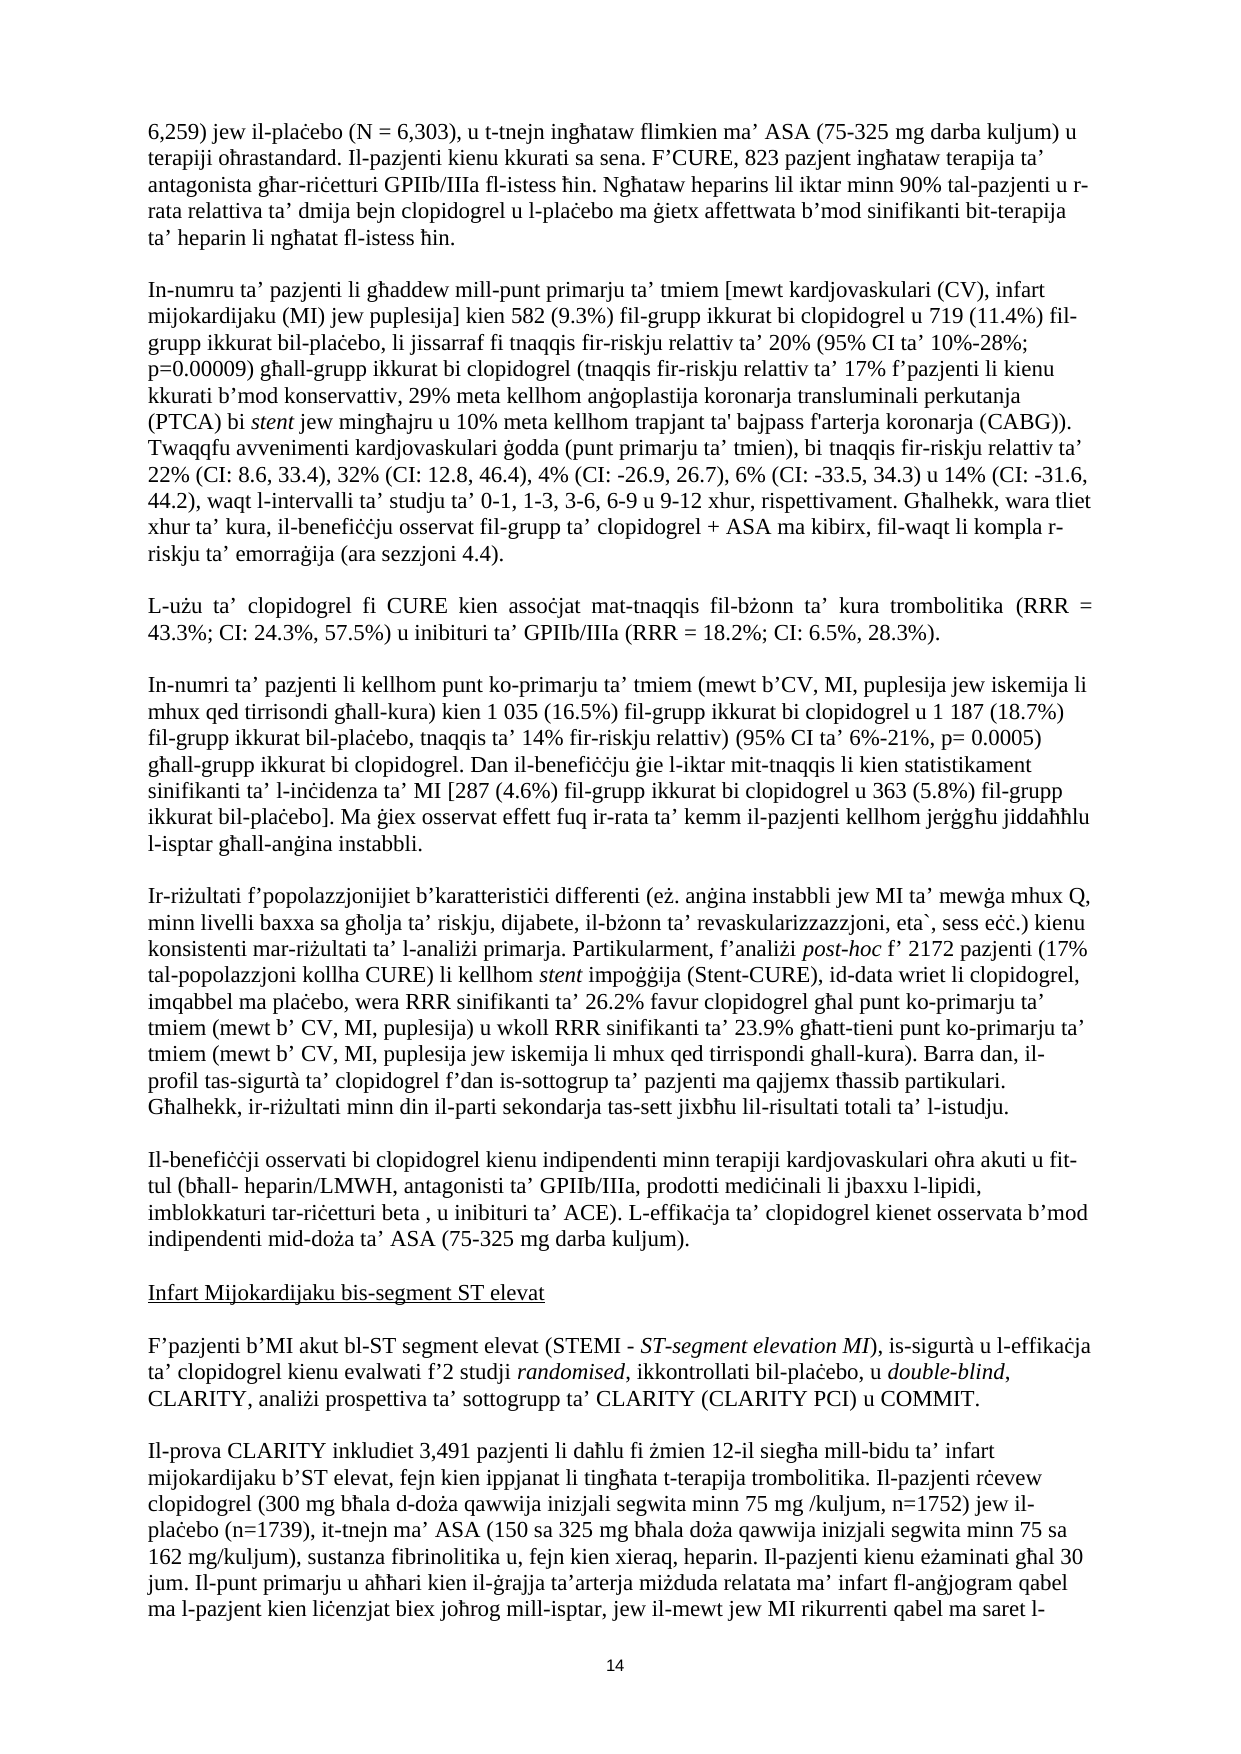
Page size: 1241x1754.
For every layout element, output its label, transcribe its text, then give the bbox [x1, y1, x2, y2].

text F’pazjenti b’MI akut bl-ST segment elevat (STEMI - ST-segment elevation MI), is-sigurtà u l-effikaċja ta’ clopidogrel kienu evalwati f’2 studji randomised, ikkontrollati bil-plaċebo, u double-blind, CLARITY, analiżi prospettiva ta’ sottogrupp ta’ CLARITY (CLARITY PCI) u COMMIT. [148, 1332, 1092, 1411]
text Il-benefiċċji osservati bi clopidogrel kienu indipendenti minn terapiji kardjovaskulari oħra akuti u fit-tul (bħall- heparin/LMWH, antagonisti ta’ GPIIb/IIIa, prodotti mediċinali li jbaxxu l-lipidi, imblokkaturi tar-riċetturi beta , u inibituri ta’ ACE). L-effikaċja ta’ clopidogrel kienet osservata b’mod indipendenti mid-doża ta’ ASA (75-325 mg darba kuljum). [148, 1146, 1092, 1251]
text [148, 118, 1092, 250]
text L-użu ta’ clopidogrel fi CURE kien assoċjat mat-tnaqqis fil-bżonn ta’ kura trombolitika (RRR = 43.3%; CI: 24.3%, 57.5%) u inibituri ta’ GPIIb/IIIa (RRR = 18.2%; CI: 6.5%, 28.3%). [148, 592, 1092, 645]
text In-numri ta’ pazjenti li kellhom punt ko-primarju ta’ tmiem (mewt b’CV, MI, puplesija jew iskemija li mhux qed tirrisondi għall-kura) kien 1 035 (16.5%) fil-grupp ikkurat bi clopidogrel u 1 187 (18.7%) fil-grupp ikkurat bil-plaċebo, tnaqqis ta’ 14% fir-riskju relattiv) (95% CI ta’ 6%-21%, p= 0.0005) għall-grupp ikkurat bi clopidogrel. Dan il-benefiċċju ġie l-iktar mit-tnaqqis li kien statistikament sinifikanti ta’ l-inċidenza ta’ MI [287 (4.6%) fil-grupp ikkurat bi clopidogrel u 363 (5.8%) fil-grupp ikkurat bil-plaċebo]. Ma ġiex osservat effett fuq ir-rata ta’ kemm il-pazjenti kellhom jerġgħu jiddaħħlu l-isptar għall-anġina instabbli. [148, 672, 1092, 856]
text In-numru ta’ pazjenti li għaddew mill-punt primarju ta’ tmiem [mewt kardjovaskulari (CV), infart mijokardijaku (MI) jew puplesija] kien 582 (9.3%) fil-grupp ikkurat bi clopidogrel u 719 (11.4%) fil-grupp ikkurat bil-plaċebo, li jissarraf fi tnaqqis fir-riskju relattiv ta’ 20% (95% CI ta’ 10%-28%; p=0.00009) għall-grupp ikkurat bi clopidogrel (tnaqqis fir-riskju relattiv ta’ 17% f’pazjenti li kienu kkurati b’mod konservattiv, 29% meta kellhom anġoplastija koronarja transluminali perkutanja (PTCA) bi stent jew mingħajru u 10% meta kellhom trapjant ta' bajpass f'arterja koronarja (CABG)). Twaqqfu avvenimenti kardjovaskulari ġodda (punt primarju ta’ tmien), bi tnaqqis fir-riskju relattiv ta’ 22% (CI: 8.6, 33.4), 32% (CI: 12.8, 46.4), 4% (CI: -26.9, 26.7), 6% (CI: -33.5, 34.3) u 14% (CI: -31.6, 44.2), waqt l-intervalli ta’ studju ta’ 0-1, 1-3, 3-6, 6-9 u 9-12 xhur, rispettivament. Għalhekk, wara tliet xhur ta’ kura, il-benefiċċju osservat fil-grupp ta’ clopidogrel + ASA ma kibirx, fil-waqt li kompla r-riskju ta’ emorraġija (ara sezzjoni 4.4). [148, 276, 1092, 566]
text Ir-riżultati f’popolazzjonijiet b’karatteristiċi differenti (eż. anġina instabbli jew MI ta’ mewġa mhux Q, minn livelli baxxa sa għolja ta’ riskju, dijabete, il-bżonn ta’ revaskularizzazzjoni, eta`, sess eċċ.) kienu konsistenti mar-riżultati ta’ l-analiżi primarja. Partikularment, f’analiżi post-hoc f’ 2172 pazjenti (17% tal-popolazzjoni kollha CURE) li kellhom stent impoġġija (Stent-CURE), id-data wriet li clopidogrel, imqabbel ma plaċebo, wera RRR sinifikanti ta’ 26.2% favur clopidogrel għal punt ko-primarju ta’ tmiem (mewt b’ CV, MI, puplesija) u wkoll RRR sinifikanti ta’ 23.9% għatt-tieni punt ko-primarju ta’ tmiem (mewt b’ CV, MI, puplesija jew iskemija li mhux qed tirrispondi ghall-kura). Barra dan, il-profil tas-sigurtà ta’ clopidogrel f’dan is-sottogrup ta’ pazjenti ma qajjemx tħassib partikulari. Għalhekk, ir-riżultati minn din il-parti sekondarja tas-sett jixbħu lil-risultati totali ta’ l-istudju. [148, 882, 1092, 1119]
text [148, 1437, 1092, 1622]
text Infart Mijokardijaku bis-segment ST elevat [148, 1278, 1092, 1306]
